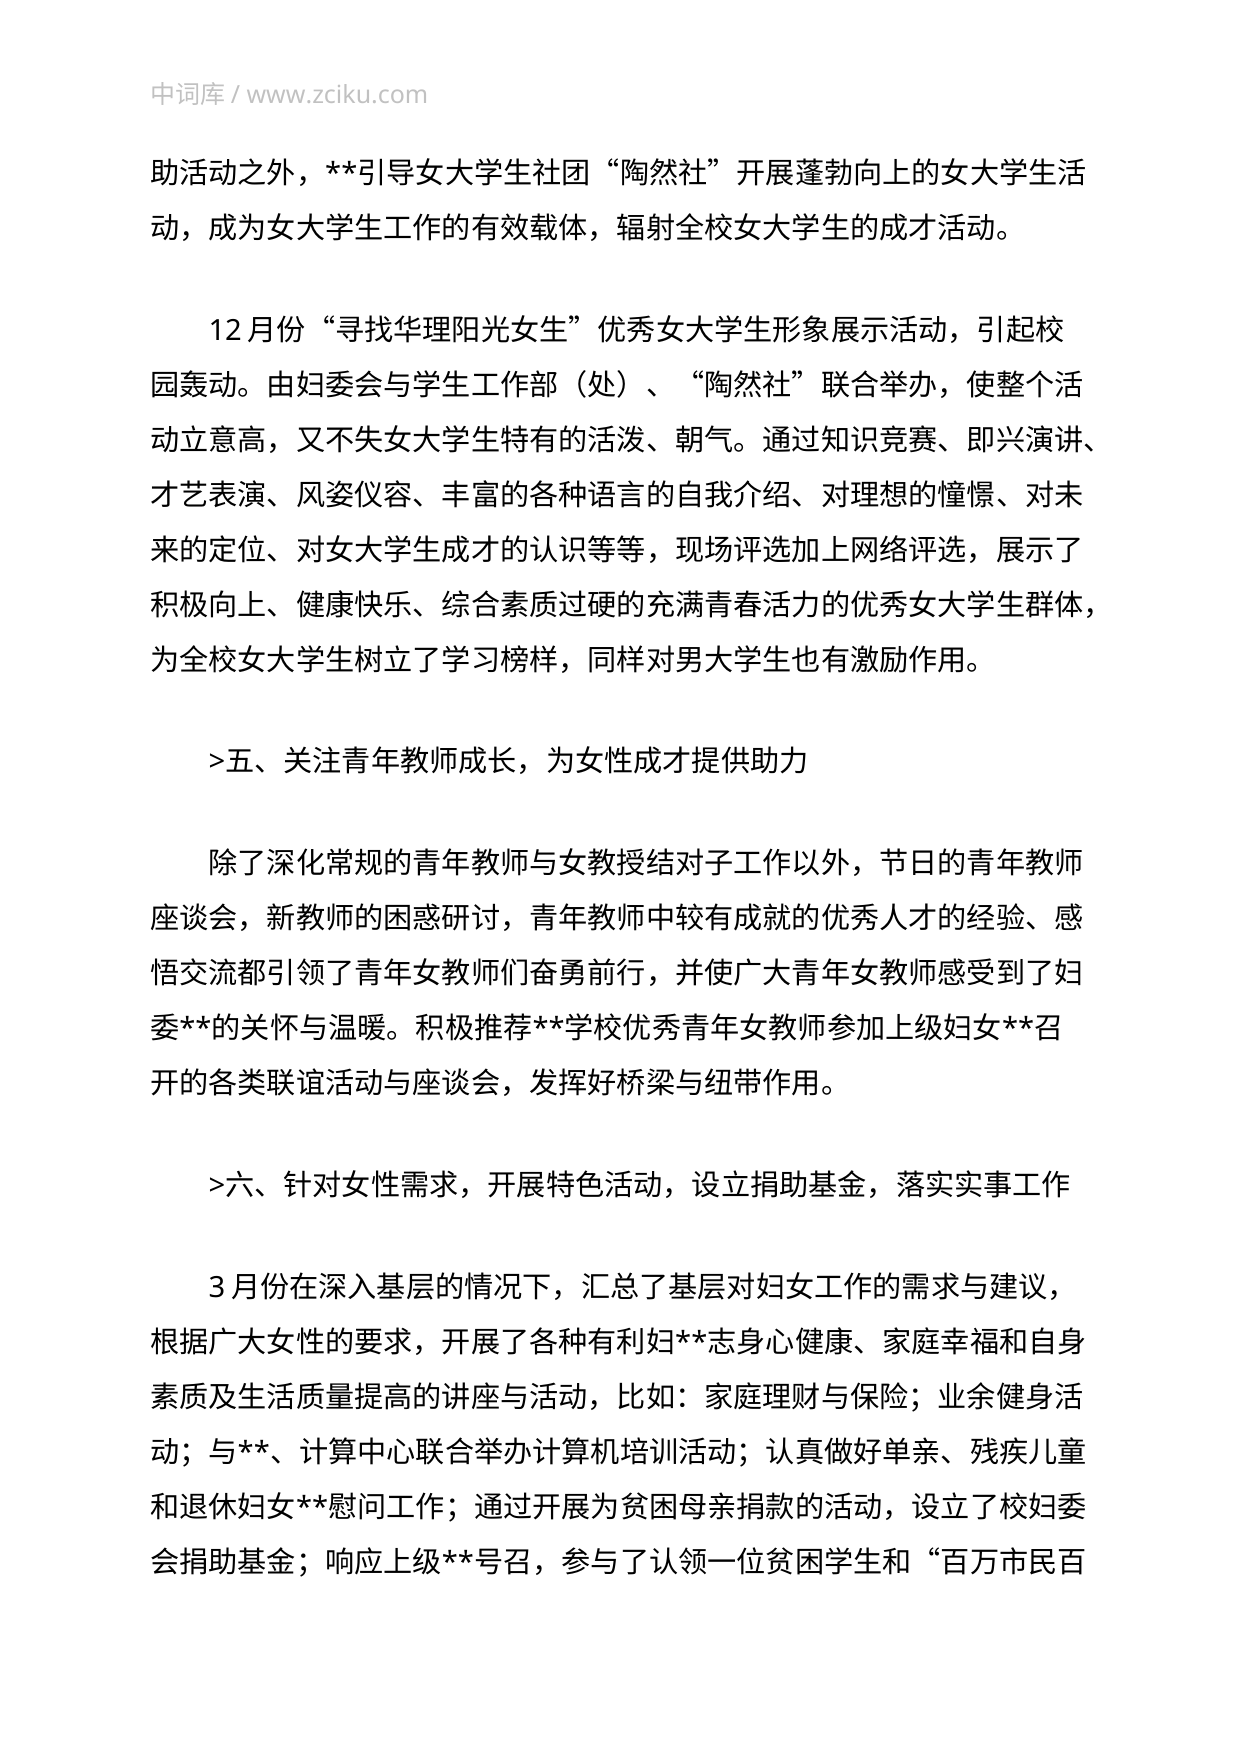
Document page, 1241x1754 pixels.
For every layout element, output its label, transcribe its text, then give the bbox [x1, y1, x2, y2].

text 12月份“寻找华理阳光女生”优秀女大学生形象展示活动，引起校园轰动。由妇委会与学生工作部（处）、“陶然社”联合举办，使整个活动立意高，又不失女大学生特有的活泼、朝气。通过知识竞赛、即兴演讲、才艺表演、风姿仪容、丰富的各种语言的自我介绍、对理想的憧憬、对未来的定位、对女大学生成才的认识等等，现场评选加上网络评选，展示了积极向上、健康快乐、综合素质过硬的充满青春活力的优秀女大学生群体，为全校女大学生树立了学习榜样，同样对男大学生也有激励作用。 [150, 307, 1090, 678]
text >五、关注青年教师成长，为女性成才提供助力 [150, 738, 1090, 780]
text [150, 150, 1090, 247]
text 除了深化常规的青年教师与女教授结对子工作以外，节日的青年教师座谈会，新教师的困惑研讨，青年教师中较有成就的优秀人才的经验、感悟交流都引领了青年女教师们奋勇前行，并使广大青年女教师感受到了妇委**的关怀与温暖。积极推荐**学校优秀青年女教师参加上级妇女**召开的各类联谊活动与座谈会，发挥好桥梁与纽带作用。 [150, 840, 1090, 1102]
text >六、针对女性需求，开展特色活动，设立捐助基金，落实实事工作 [150, 1161, 1090, 1204]
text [150, 1263, 1090, 1581]
